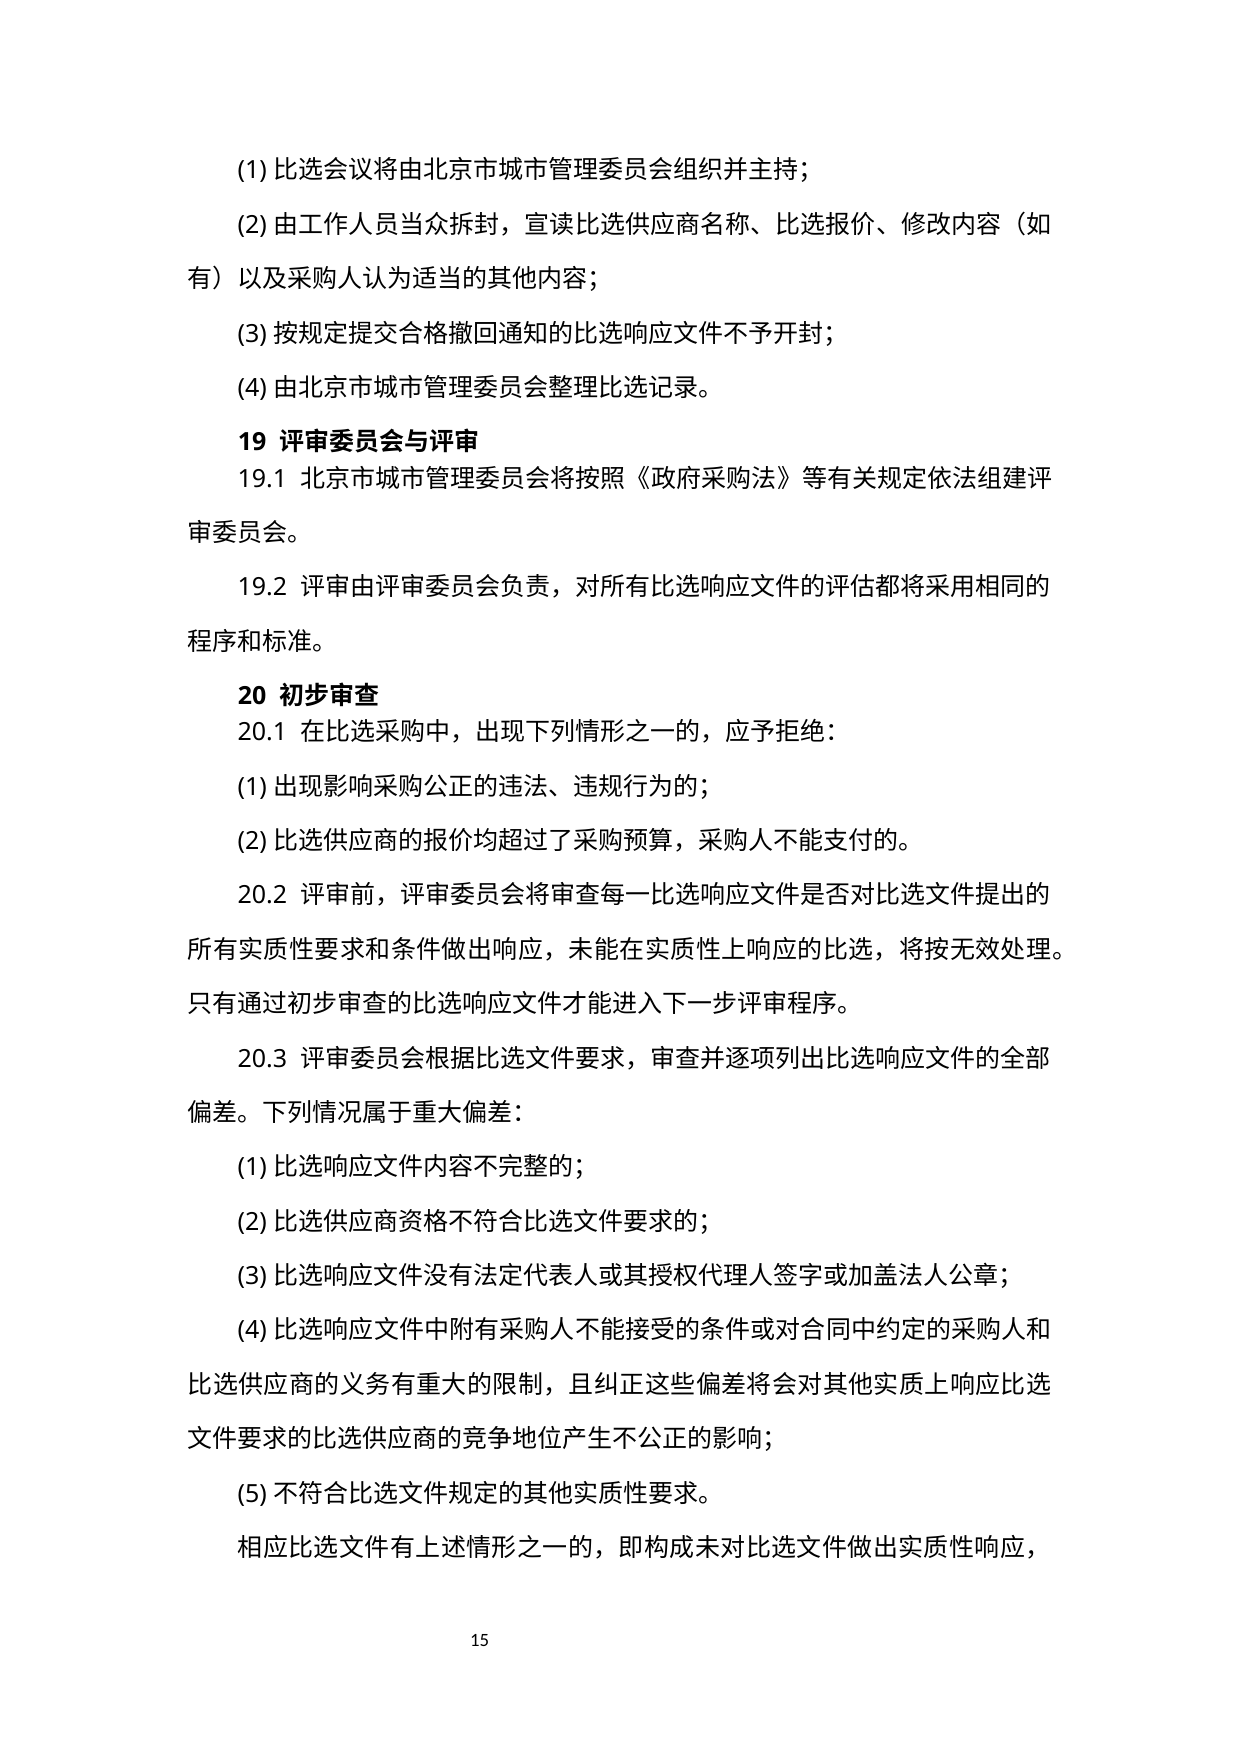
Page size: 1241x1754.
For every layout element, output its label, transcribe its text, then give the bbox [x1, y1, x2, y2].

text (4) 比选响应文件中附有采购人不能接受的条件或对合同中约定的采购人和比选供应商的义务有重大的限制，且纠正这些偏差将会对其他实质上响应比选文件要求的比选供应商的竞争地位产生不公正的影响； [187, 1310, 1053, 1455]
text 20 初步审查 [187, 676, 1053, 712]
text (3) 比选响应文件没有法定代表人或其授权代理人签字或加盖法人公章； [187, 1256, 1053, 1292]
text (2) 比选供应商的报价均超过了采购预算，采购人不能支付的。 [187, 821, 1053, 857]
text 19.1 北京市城市管理委员会将按照《政府采购法》等有关规定依法组建评审委员会。 [187, 458, 1053, 549]
text (1) 比选响应文件内容不完整的； [187, 1147, 1053, 1183]
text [187, 1527, 1053, 1564]
text (1) 出现影响采购公正的违法、违规行为的； [187, 766, 1053, 802]
text 19 评审委员会与评审 [187, 422, 1053, 458]
text 20.2 评审前，评审委员会将审查每一比选响应文件是否对比选文件提出的所有实质性要求和条件做出响应，未能在实质性上响应的比选，将按无效处理。只有通过初步审查的比选响应文件才能进入下一步评审程序。 [187, 875, 1053, 1020]
text 20.3 评审委员会根据比选文件要求，审查并逐项列出比选响应文件的全部偏差。下列情况属于重大偏差： [187, 1038, 1053, 1129]
text 19.2 评审由评审委员会负责，对所有比选响应文件的评估都将采用相同的程序和标准。 [187, 567, 1053, 657]
text (4) 由北京市城市管理委员会整理比选记录。 [187, 367, 1053, 404]
text (2) 比选供应商资格不符合比选文件要求的； [187, 1201, 1053, 1237]
text (2) 由工作人员当众拆封，宣读比选供应商名称、比选报价、修改内容（如有）以及采购人认为适当的其他内容； [187, 204, 1053, 295]
text (1) 比选会议将由北京市城市管理委员会组织并主持； [187, 150, 1053, 186]
text 20.1 在比选采购中，出现下列情形之一的，应予拒绝： [187, 712, 1053, 748]
text (5) 不符合比选文件规定的其他实质性要求。 [187, 1473, 1053, 1509]
text (3) 按规定提交合格撤回通知的比选响应文件不予开封； [187, 313, 1053, 349]
